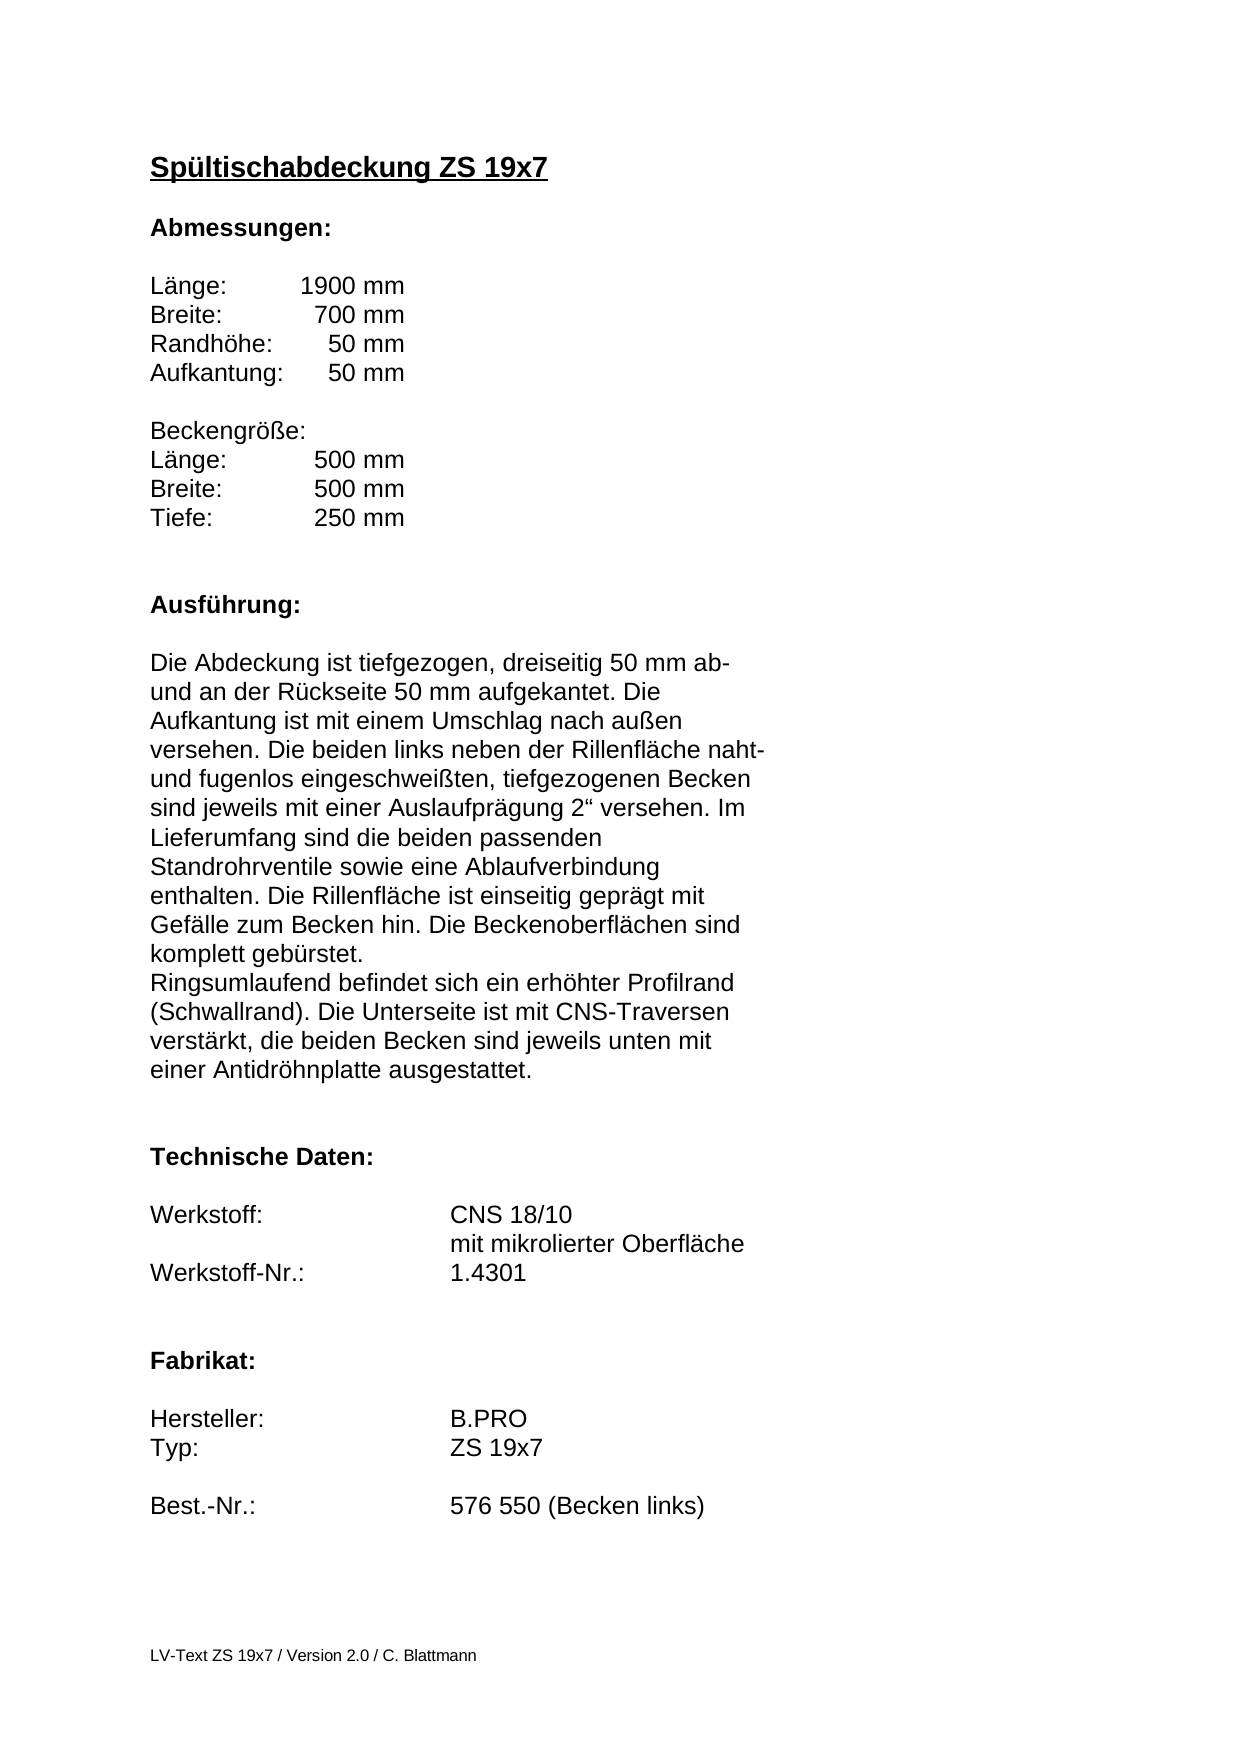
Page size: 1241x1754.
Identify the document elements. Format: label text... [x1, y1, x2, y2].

text Technische Daten: [150, 1142, 768, 1171]
text Abmessungen: [150, 213, 768, 242]
text Tiefe: 250 mm [150, 503, 768, 532]
text Ausführung: [150, 590, 768, 619]
text Die Abdeckung ist tiefgezogen, dreiseitig 50 mm ab- und an der Rückseite 50 mm aufgekantet. Die Aufkantung ist mit einem Umschlag nach außen versehen. Die beiden links neben der Rillenfläche naht- und fugenlos eingeschweißten, tiefgezogenen Becken sind jeweils mit einer Auslaufprägung 2“ versehen. Im Lieferumfang sind die beiden passenden Standrohrventile sowie eine Ablaufverbindung enthalten. Die Rillenfläche ist einseitig geprägt mit Gefälle zum Becken hin. Die Beckenoberflächen sind komplett gebürstet. [150, 648, 768, 968]
text Typ: ZS 19x7 [150, 1433, 785, 1462]
text Werkstoff-Nr.: 1.4301 [150, 1258, 768, 1287]
text Fabrikat: [150, 1346, 768, 1374]
text Länge: 500 mm [150, 444, 768, 474]
text Randhöhe: 50 mm [150, 329, 768, 358]
text Best.-Nr.: 576 550 (Becken links) [150, 1491, 768, 1520]
text Breite: 700 mm [150, 300, 768, 329]
text Beckengröße: [150, 416, 768, 444]
text mit mikrolierter Oberfläche [150, 1229, 768, 1258]
text Ringsumlaufend befindet sich ein erhöhter Profilrand (Schwallrand). Die Unterseite ist mit CNS-Traversen verstärkt, die beiden Becken sind jeweils unten mit einer Antidröhnplatte ausgestattet. [150, 968, 768, 1084]
text Länge: 1900 mm [150, 271, 768, 300]
text Breite: 500 mm [150, 474, 768, 503]
text Spültischabdeckung ZS 19x7 [150, 150, 768, 183]
text Werkstoff: CNS 18/10 [150, 1200, 768, 1229]
text Hersteller: B.PRO [150, 1404, 785, 1433]
text Aufkantung: 50 mm [150, 358, 768, 387]
